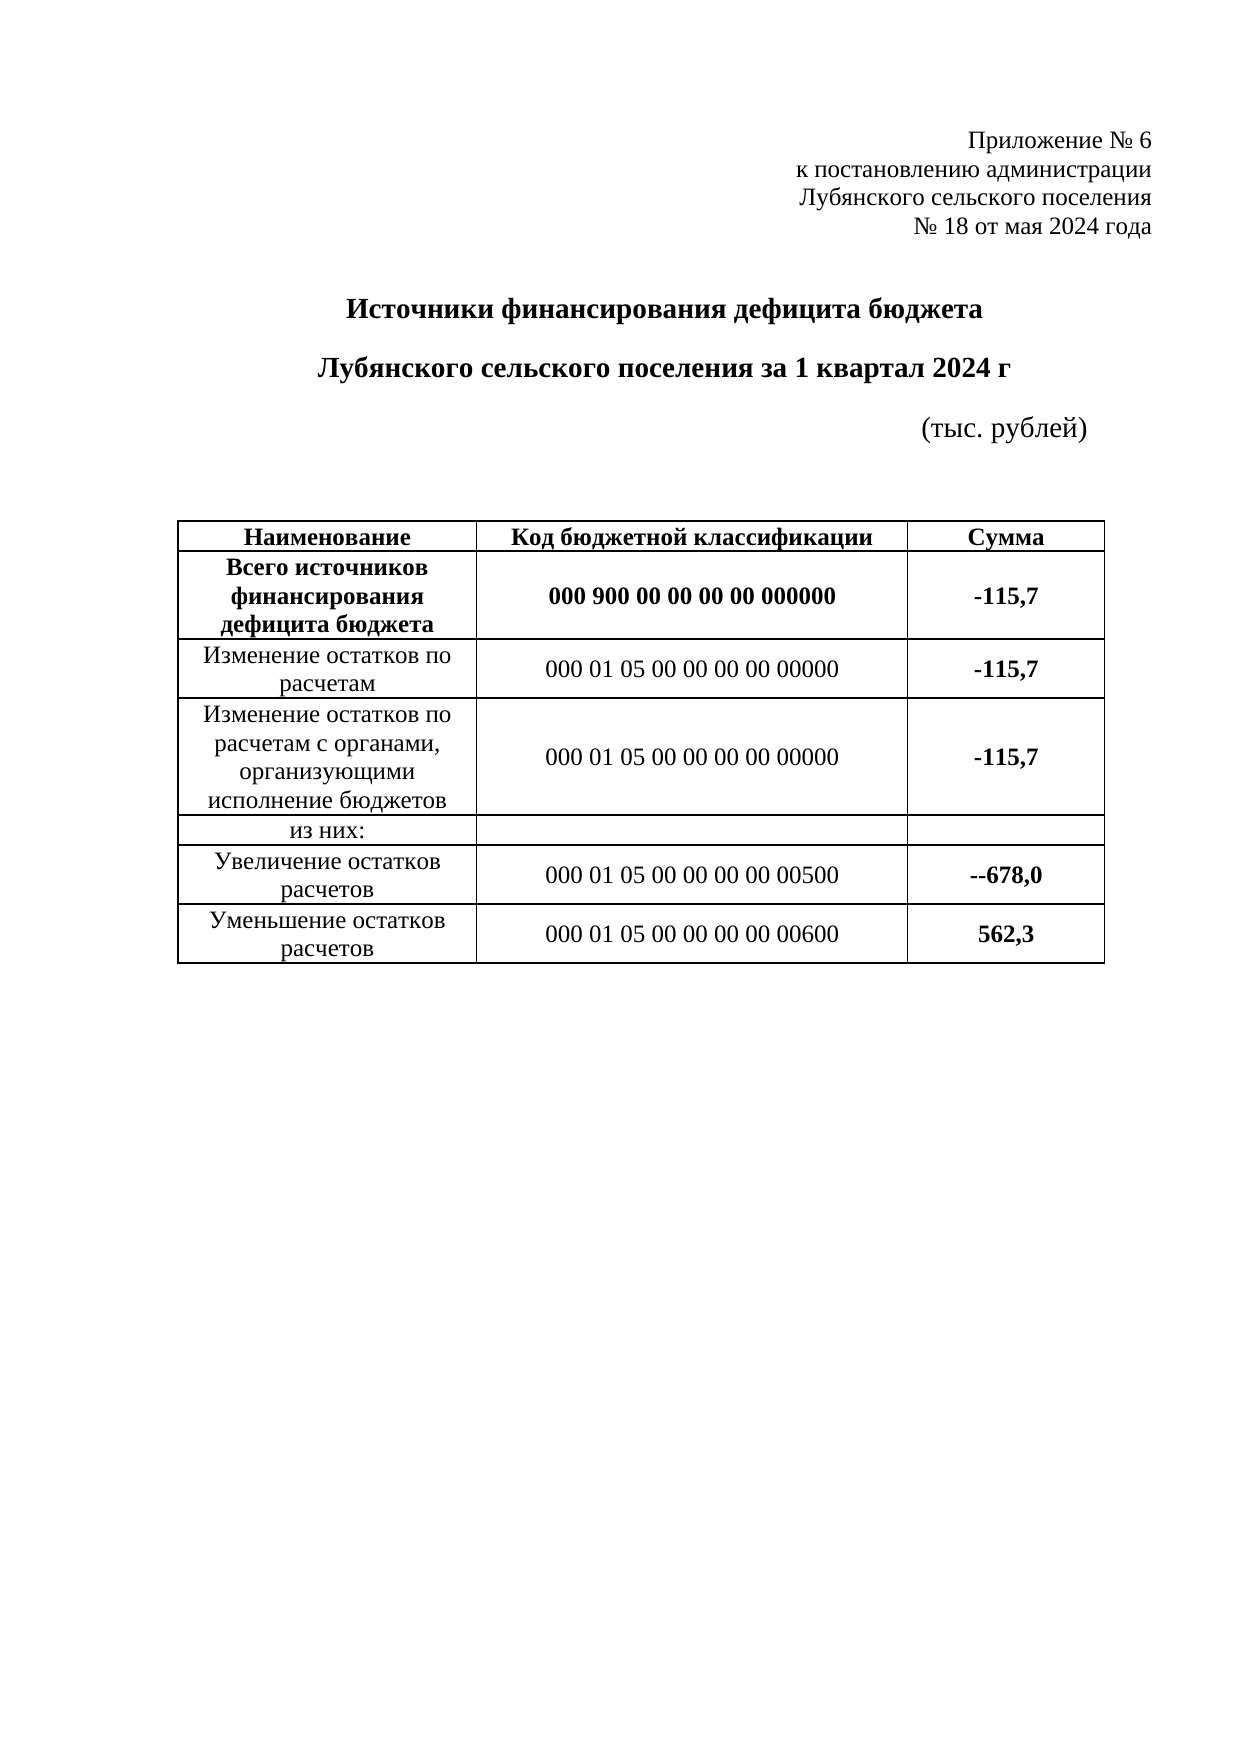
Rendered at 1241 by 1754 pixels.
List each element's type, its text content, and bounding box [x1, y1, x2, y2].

text Источники финансирования дефицита бюджета [177, 291, 1152, 324]
text Приложение № 6 [177, 125, 1152, 154]
table_cell -115,7 [908, 552, 1104, 638]
table_cell [908, 816, 1104, 844]
table_header Сумма [908, 522, 1104, 550]
table_cell 000 01 05 00 00 00 00 00500 [477, 846, 907, 903]
text к постановлению администрации [177, 154, 1152, 182]
table_cell [477, 816, 907, 844]
table_cell 000 01 05 00 00 00 00 00000 [477, 640, 907, 697]
table_cell Изменение остатков по расчетам [179, 640, 476, 697]
table_cell Увеличение остатков расчетов [179, 846, 476, 903]
table_cell 562,3 [908, 905, 1104, 962]
table_cell -115,7 [908, 699, 1104, 814]
text Лубянского сельского поселения [177, 182, 1152, 211]
table_cell Уменьшение остатков расчетов [179, 905, 476, 962]
table_cell из них: [179, 816, 476, 844]
text № 18 от мая 2024 года [177, 211, 1152, 240]
table_cell -115,7 [908, 640, 1104, 697]
table_cell Изменение остатков по расчетам с органами, организующими исполнение бюджетов [179, 699, 476, 814]
table_header Наименование [179, 522, 476, 550]
table_cell Всего источников финансирования дефицита бюджета [179, 552, 476, 638]
table_cell 000 900 00 00 00 00 000000 [477, 552, 907, 638]
text (тыс. рублей) [177, 410, 1152, 443]
table_cell 000 01 05 00 00 00 00 00000 [477, 699, 907, 814]
table_header Код бюджетной классификации [477, 522, 907, 550]
text Лубянского сельского поселения за 1 квартал 2024 г [177, 350, 1152, 384]
table_cell --678,0 [908, 846, 1104, 903]
table_cell 000 01 05 00 00 00 00 00600 [477, 905, 907, 962]
